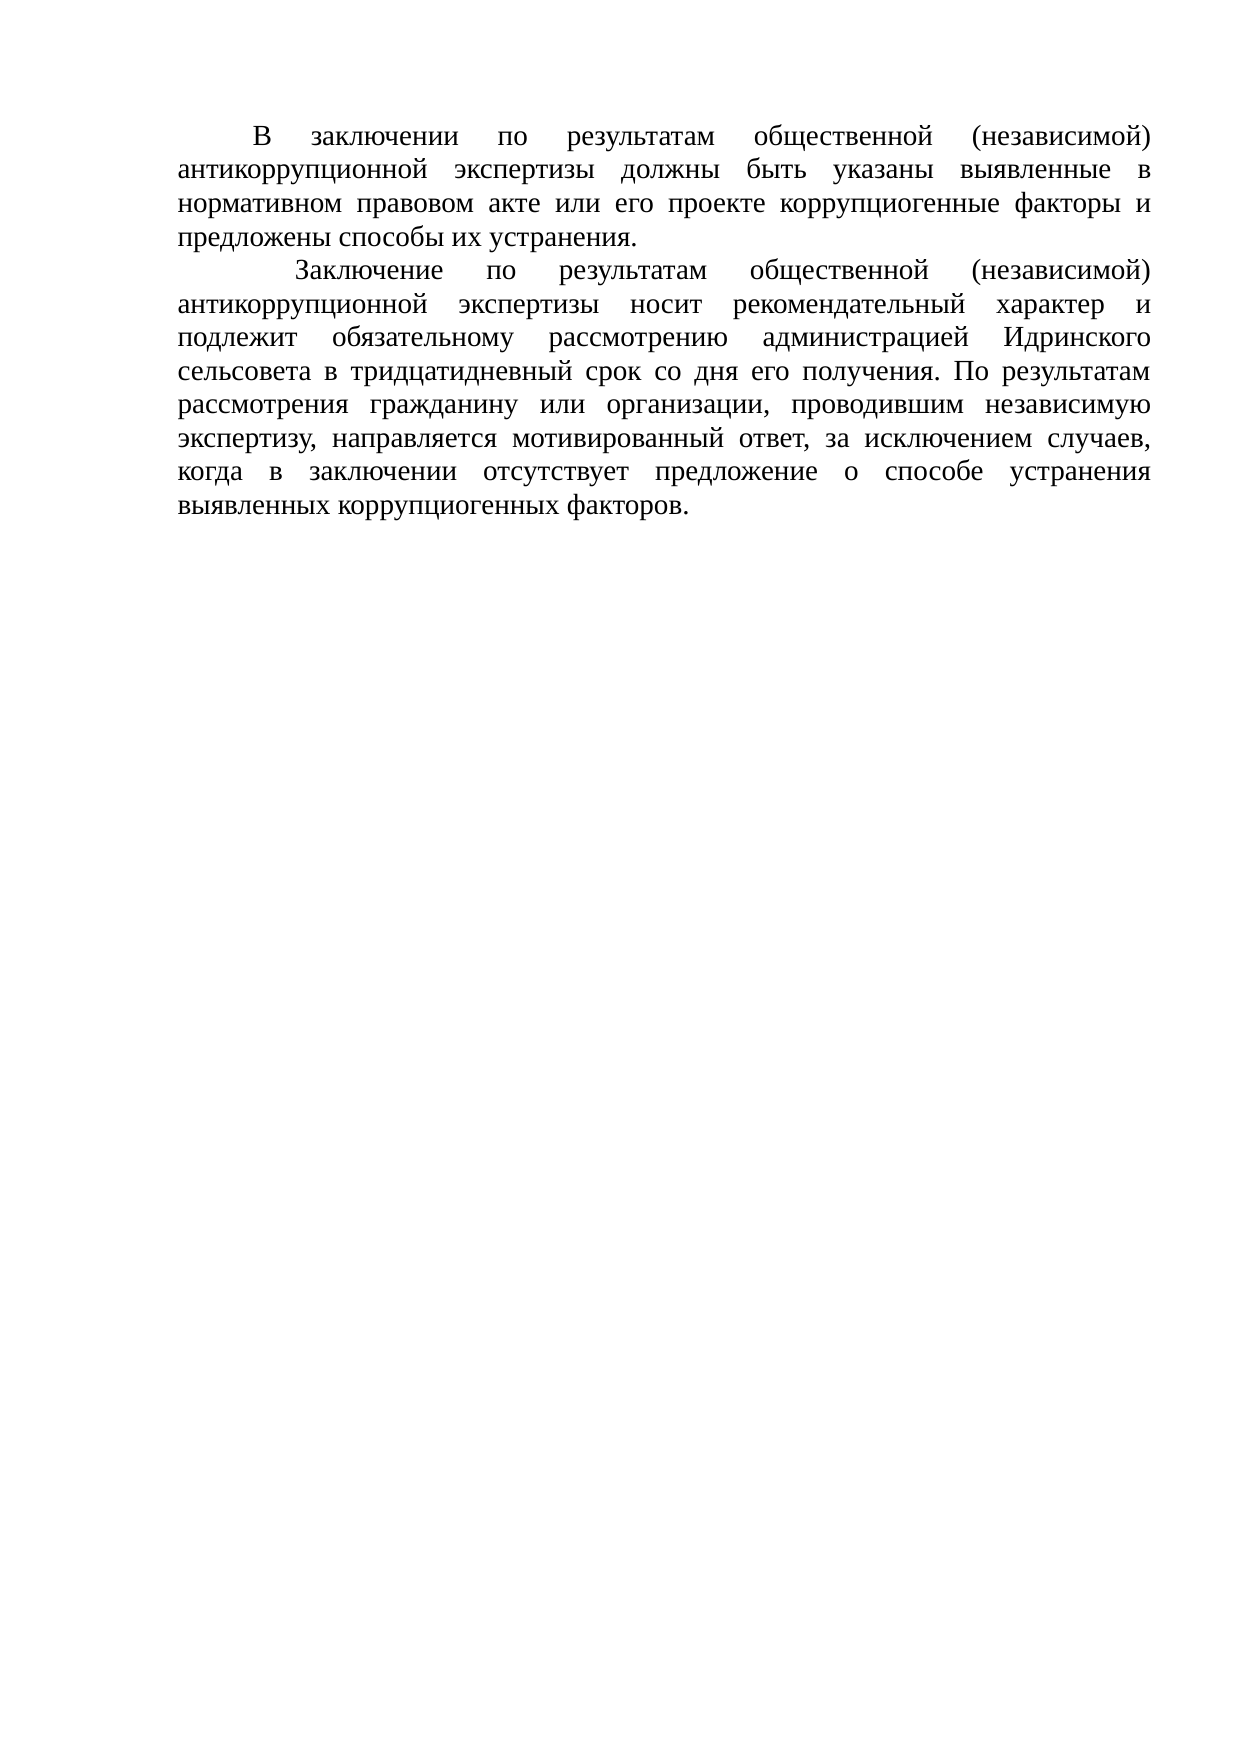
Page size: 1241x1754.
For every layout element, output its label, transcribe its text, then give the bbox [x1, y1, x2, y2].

text Заключение по результатам общественной (независимой) антикоррупционной экспертизы носит рекомендательный характер и подлежит обязательному рассмотрению администрацией Идринского сельсовета в тридцатидневный срок со дня его получения. По результатам рассмотрения гражданину или организации, проводившим независимую экспертизу, направляется мотивированный ответ, за исключением случаев, когда в заключении отсутствует предложение о способе устранения выявленных коррупциогенных факторов. [177, 252, 1152, 521]
text В заключении по результатам общественной (независимой) антикоррупционной экспертизы должны быть указаны выявленные в нормативном правовом акте или его проекте коррупциогенные факторы и предложены способы их устранения. [177, 118, 1152, 252]
